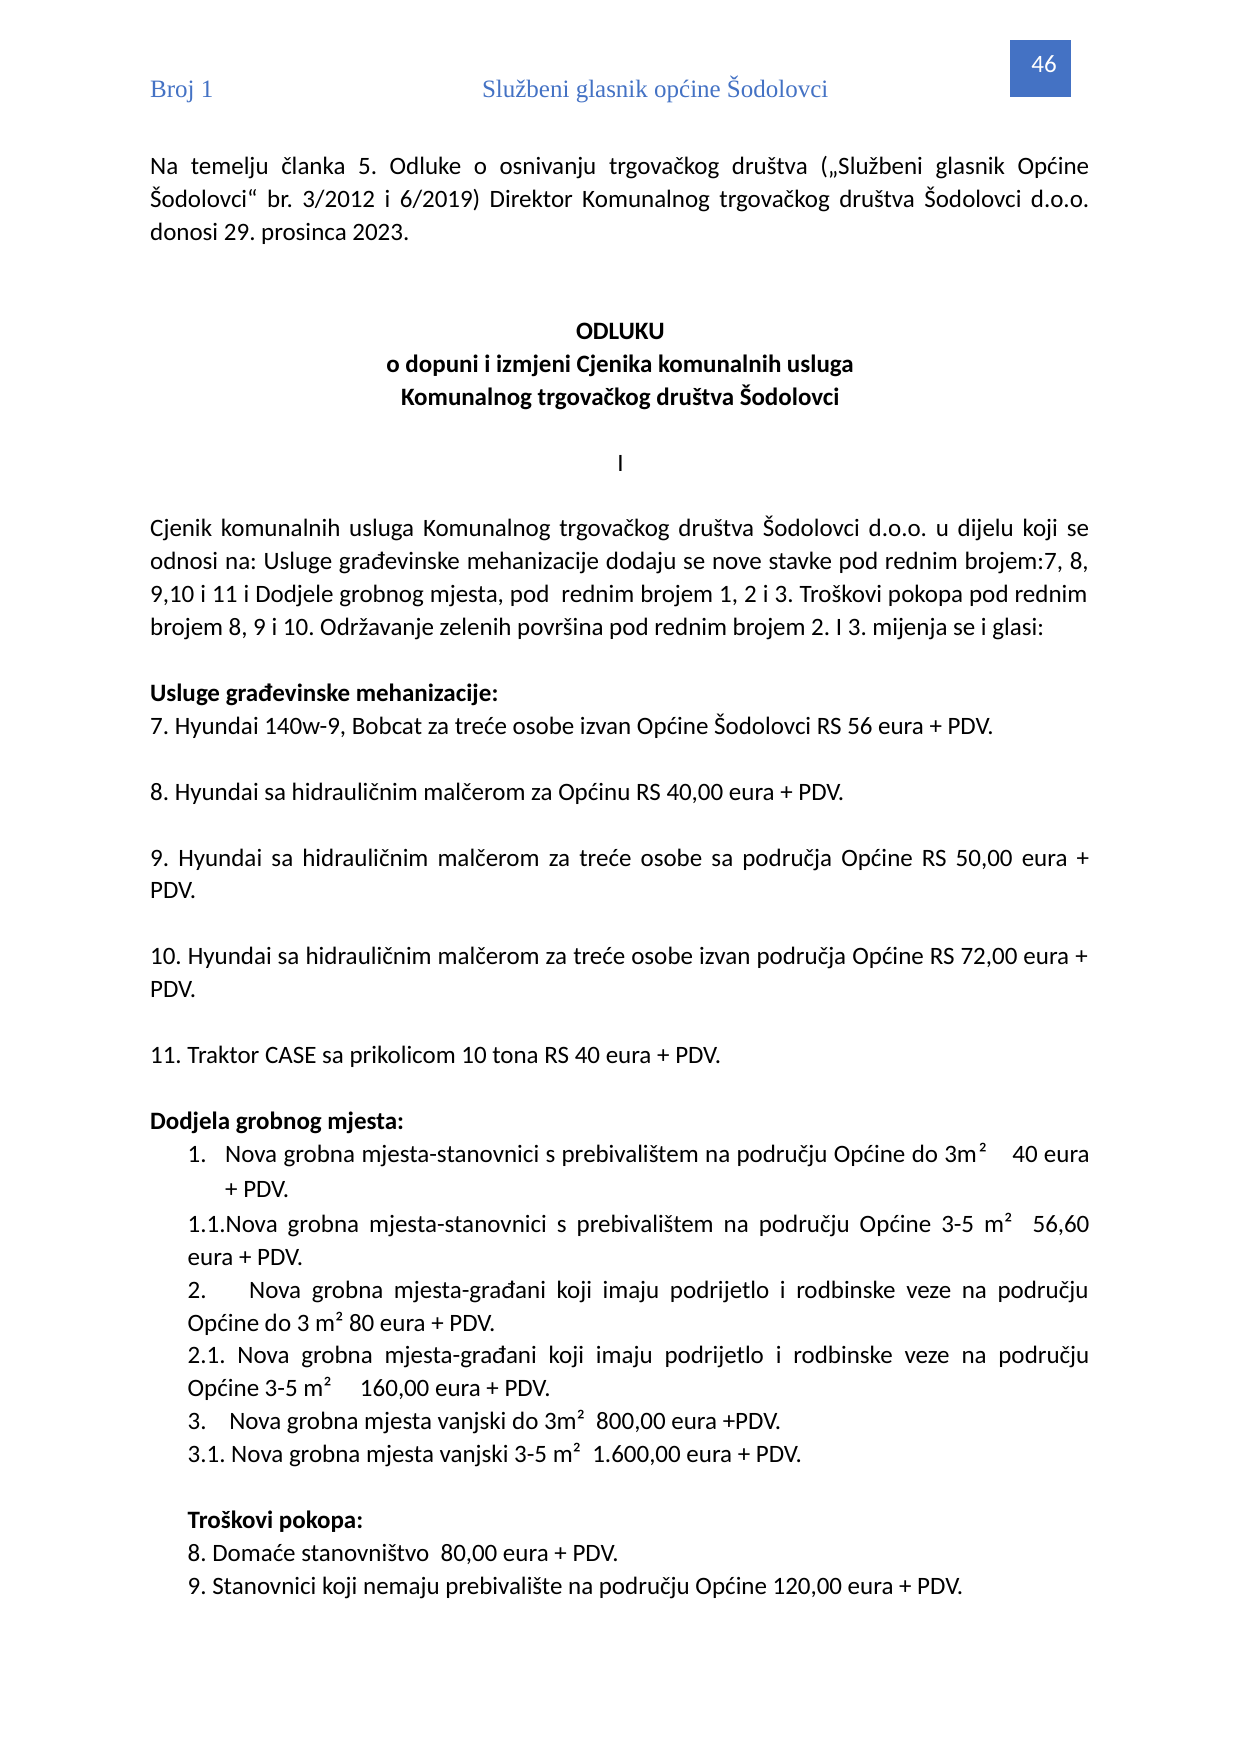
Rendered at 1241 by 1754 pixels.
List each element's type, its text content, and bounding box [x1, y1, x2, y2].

text 9. Hyundai sa hidrauličnim malčerom za treće osobe sa područja Općine RS 50,00 eura + PDV. [150, 842, 1090, 905]
text 7. Hyundai 140w-9, Bobcat za treće osobe izvan Općine Šodolovci RS 56 eura + PDV. [150, 710, 1090, 741]
text 10. Hyundai sa hidrauličnim malčerom za treće osobe izvan područja Općine RS 72,00 eura + PDV. [150, 940, 1090, 1004]
text 11. Traktor CASE sa prikolicom 10 tona RS 40 eura + PDV. [150, 1039, 1090, 1070]
list Nova grobna mjesta-stanovnici s prebivalištem na području Općine do 3m² 40 eura + PDV. [187, 1138, 1090, 1203]
text 9. Stanovnici koji nemaju prebivalište na području Općine 120,00 eura + PDV. [187, 1570, 1090, 1601]
text Komunalnog trgovačkog društva Šodolovci [150, 381, 1090, 411]
text 2.1. Nova grobna mjesta-građani koji imaju podrijetlo i rodbinske veze na području Općine 3-5 m² 160,00 eura + PDV. [187, 1339, 1090, 1403]
text Troškovi pokopa: [187, 1504, 1090, 1535]
text Dodjela grobnog mjesta: [150, 1105, 1090, 1136]
text 3.1. Nova grobna mjesta vanjski 3-5 m² 1.600,00 eura + PDV. [187, 1438, 1090, 1469]
text 1.1.Nova grobna mjesta-stanovnici s prebivalištem na području Općine 3-5 m² 56,60 eura + PDV. [187, 1208, 1090, 1271]
text Na temelju članka 5. Odluke o osnivanju trgovačkog društva („Službeni glasnik Općine Šodolovci“ br. 3/2012 i 6/2019) Direktor Komunalnog trgovačkog društva Šodolovci d.o.o. donosi 29. prosinca 2023. [150, 150, 1090, 246]
text 3. Nova grobna mjesta vanjski do 3m² 800,00 eura +PDV. [187, 1405, 1090, 1436]
text 2. Nova grobna mjesta-građani koji imaju podrijetlo i rodbinske veze na području Općine do 3 m² 80 eura + PDV. [187, 1274, 1090, 1337]
text Cjenik komunalnih usluga Komunalnog trgovačkog društva Šodolovci d.o.o. u dijelu koji se odnosi na: Usluge građevinske mehanizacije dodaju se nove stavke pod rednim brojem:7, 8, 9,10 i 11 i Dodjele grobnog mjesta, pod rednim brojem 1, 2 i 3. Troškovi pokopa pod rednim brojem 8, 9 i 10. Održavanje zelenih površina pod rednim brojem 2. I 3. mijenja se i glasi: [150, 512, 1090, 642]
text 8. Hyundai sa hidrauličnim malčerom za Općinu RS 40,00 eura + PDV. [150, 776, 1090, 806]
text Usluge građevinske mehanizacije: [150, 677, 1090, 708]
text o dopuni i izmjeni Cjenika komunalnih usluga [150, 348, 1090, 378]
text ODLUKU [150, 315, 1090, 346]
text I [150, 447, 1090, 477]
text 8. Domaće stanovništvo 80,00 eura + PDV. [187, 1537, 1090, 1568]
